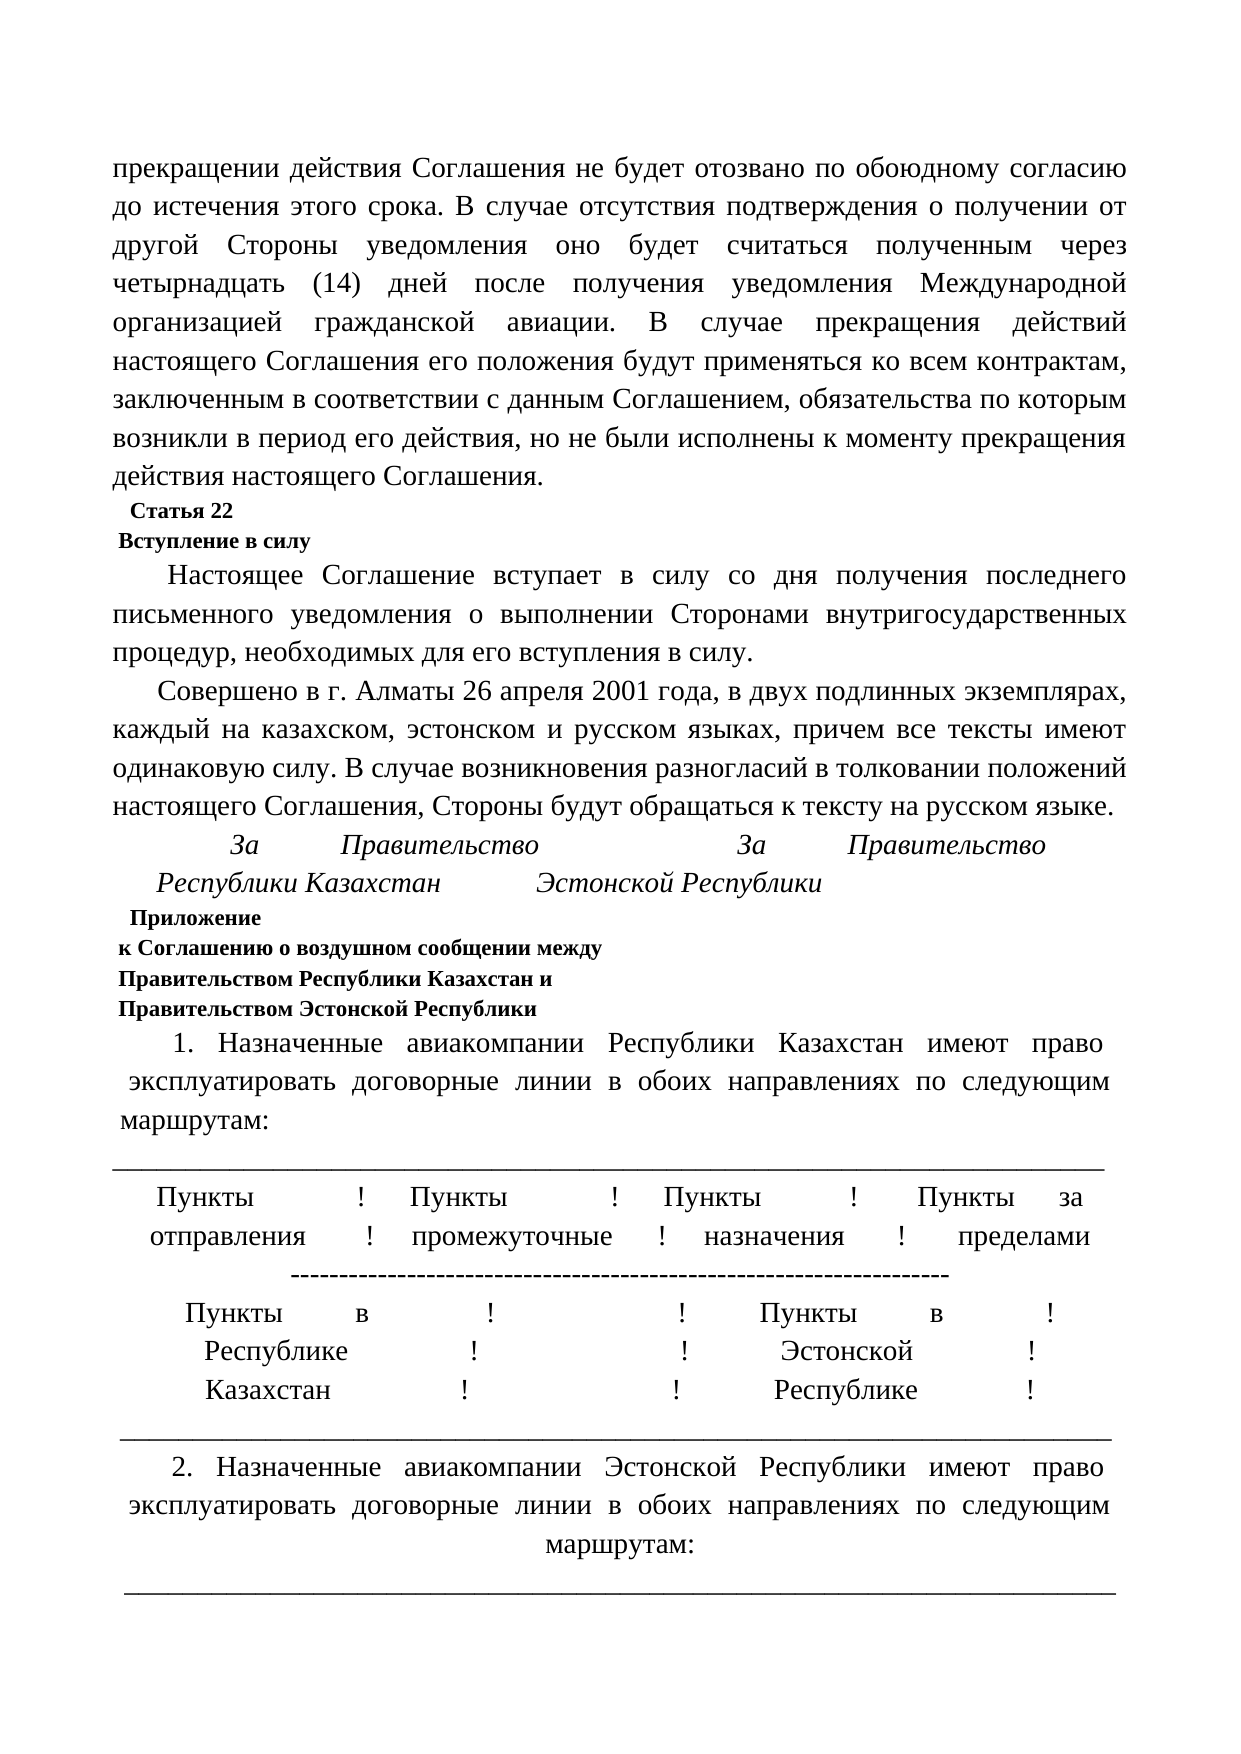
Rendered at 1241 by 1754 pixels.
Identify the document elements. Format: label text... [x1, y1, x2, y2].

text ____________________________________________________________________ Пункты ! Пункты ! Пункты ! Пункты за отправления ! промежуточные ! назначения ! пределами -------------------------------------------------------------------- Пункты в ! ! Пункты в ! Республике ! ! Эстонской ! Казахстан ! ! Республике ! ____________________________________________________________________ [112, 1141, 1128, 1444]
text Статья 22 Вступление в силу [112, 497, 1128, 553]
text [112, 150, 1128, 492]
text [112, 1449, 1128, 1598]
text За Правительство За Правительство Республики Казахстан Эстонской Республики [112, 827, 1128, 899]
text 1. Назначенные авиакомпании Республики Казахстан имеют право эксплуатировать договорные линии в обоих направлениях по следующим маршрутам: [112, 1025, 1128, 1136]
text Совершено в г. Алматы 26 апреля 2001 года, в двух подлинных экземплярах, каждый на казахском, эстонском и русском языках, причем все тексты имеют одинаковую силу. В случае возникновения разногласий в толковании положений настоящего Соглашения, Стороны будут обращаться к тексту на русском языке. [112, 673, 1128, 822]
text Настоящее Соглашение вступает в силу со дня получения последнего письменного уведомления о выполнении Сторонами внутригосударственных процедур, необходимых для его вступления в силу. [112, 557, 1128, 668]
text Приложение к Соглашению о воздушном сообщении между Правительством Республики Казахстан и Правительством Эстонской Республики [112, 904, 1128, 1021]
